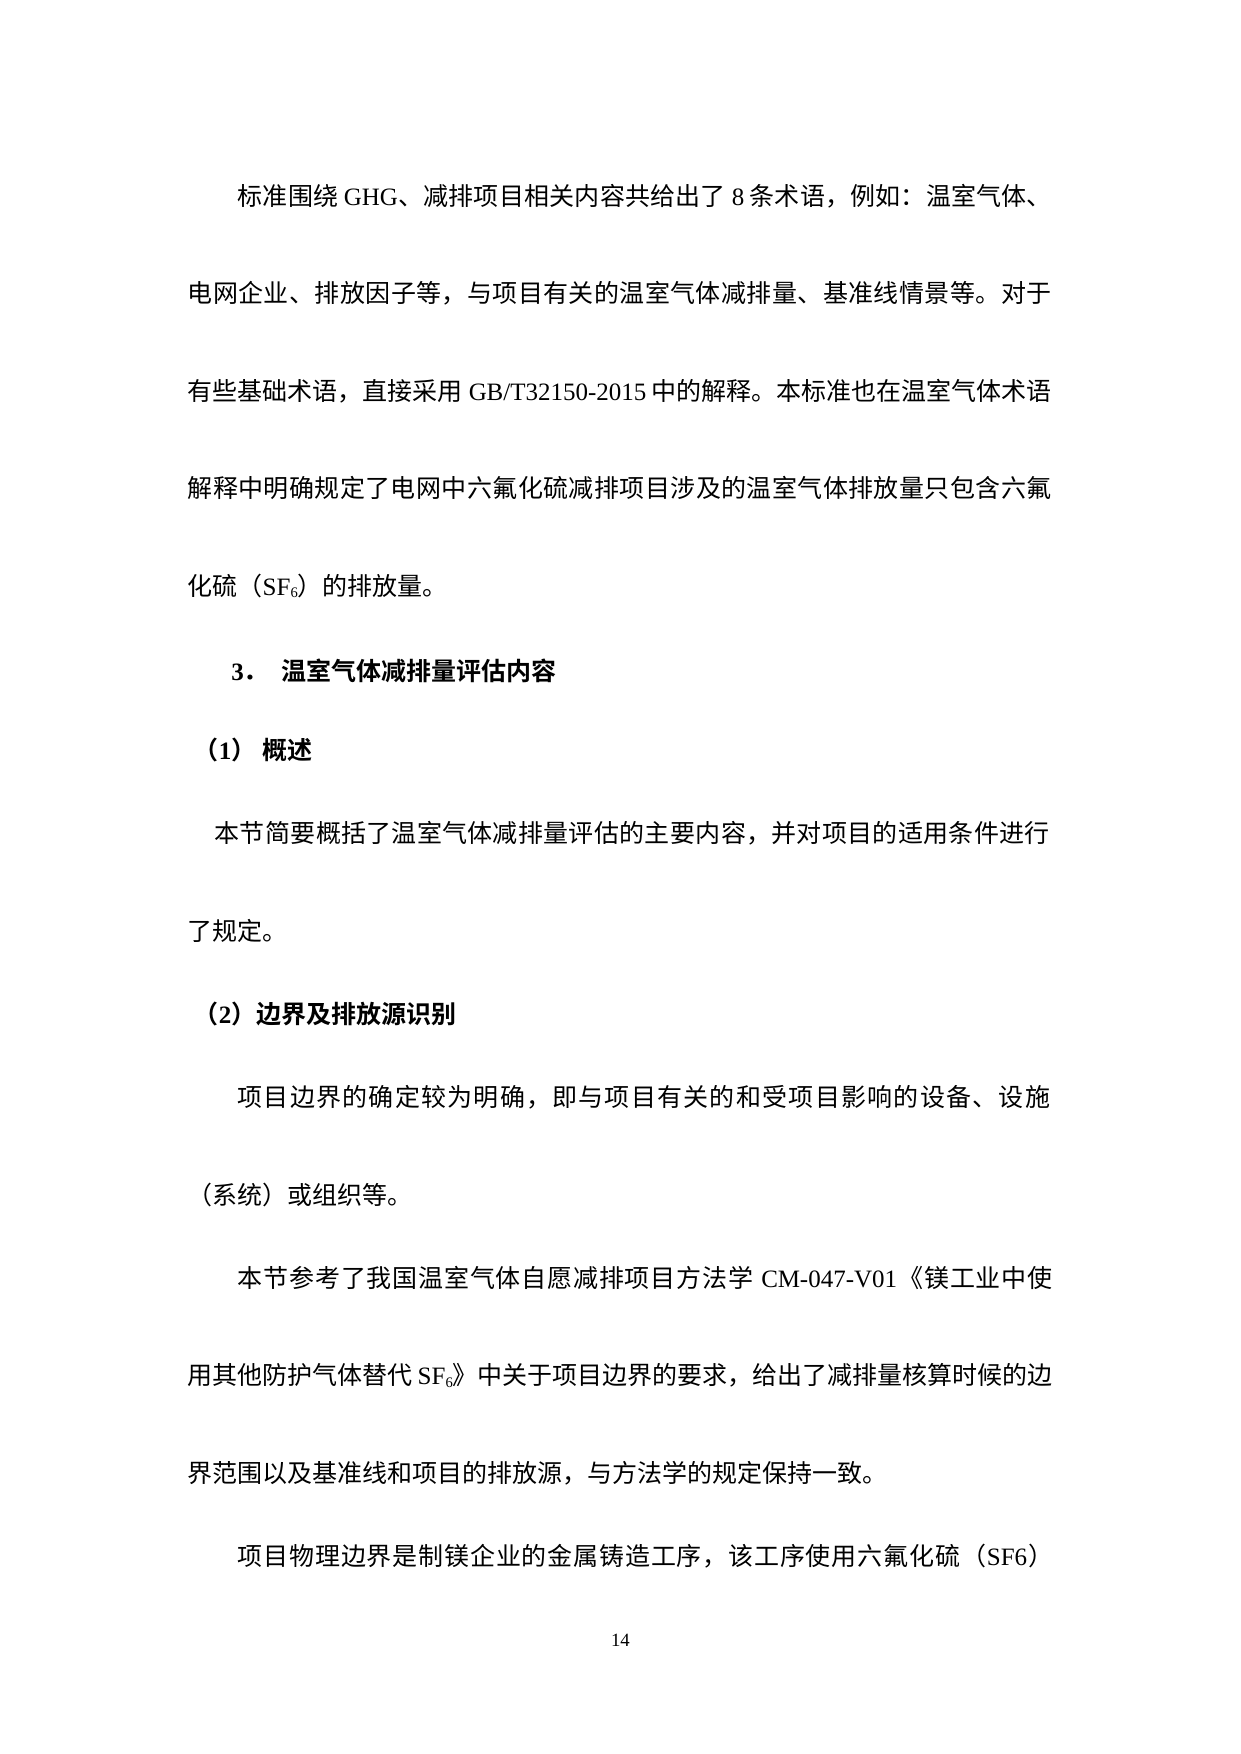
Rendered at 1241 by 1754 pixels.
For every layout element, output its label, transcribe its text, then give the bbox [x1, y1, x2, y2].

text 标准围绕GHG、减排项目相关内容共给出了8条术语，例如：温室气体、电网企业、排放因子等，与项目有关的温室气体减排量、基准线情景等。对于有些基础术语，直接采用GB/T32150-2015中的解释。本标准也在温室气体术语解释中明确规定了电网中六氟化硫减排项目涉及的温室气体排放量只包含六氟化硫（SF6）的排放量。 [187, 162, 1053, 617]
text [187, 1522, 1053, 1587]
text 本节参考了我国温室气体自愿减排项目方法学CM-047-V01《镁工业中使用其他防护气体替代SF6》中关于项目边界的要求，给出了减排量核算时候的边界范围以及基准线和项目的排放源，与方法学的规定保持一致。 [187, 1244, 1053, 1504]
list 温室气体减排量评估内容 [231, 651, 1053, 688]
text （2）边界及排放源识别 [187, 980, 1053, 1045]
text 本节简要概括了温室气体减排量评估的主要内容，并对项目的适用条件进行了规定。 [187, 799, 1053, 962]
text （1） 概述 [187, 716, 1053, 781]
text 项目边界的确定较为明确，即与项目有关的和受项目影响的设备、设施（系统）或组织等。 [187, 1063, 1053, 1226]
